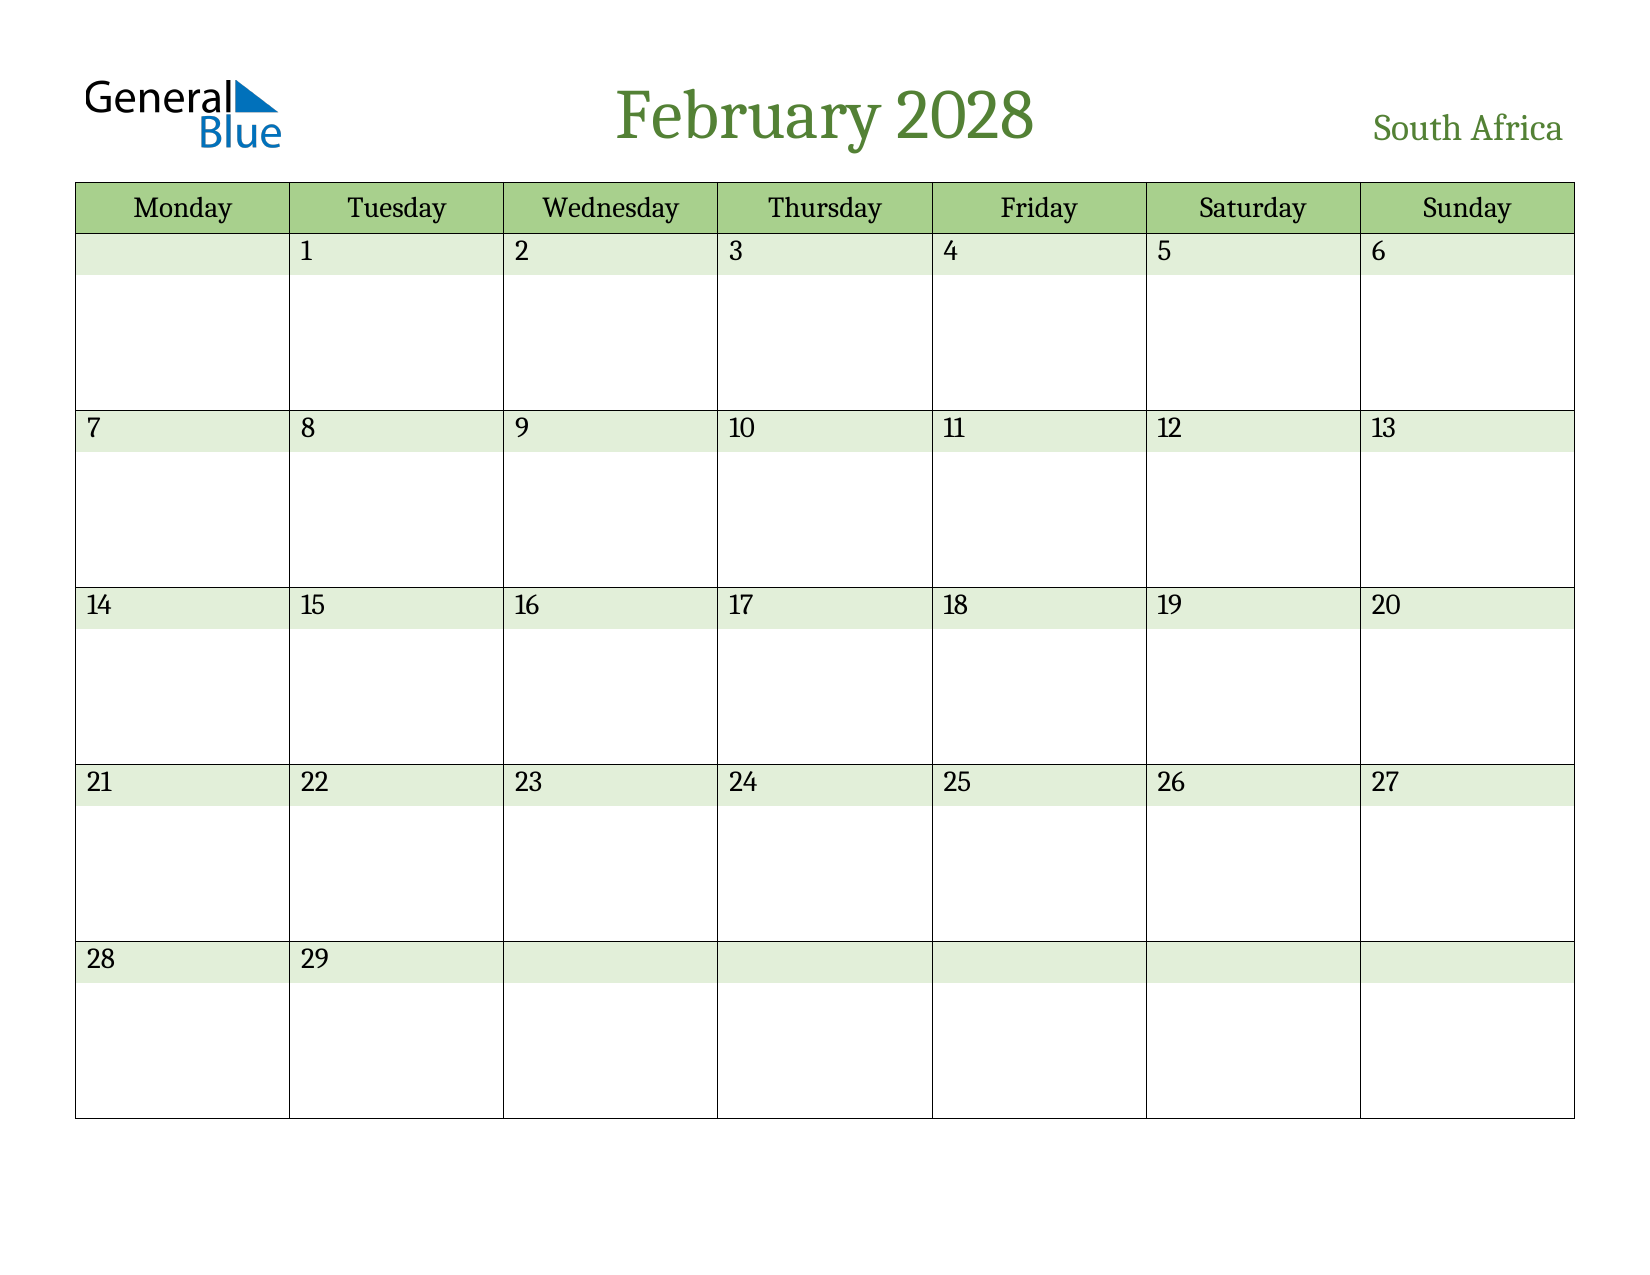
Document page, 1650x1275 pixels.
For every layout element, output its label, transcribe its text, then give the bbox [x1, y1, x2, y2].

table_cell [504, 942, 717, 983]
table_cell 16 [504, 588, 717, 629]
table_cell [1361, 806, 1574, 941]
table_cell [290, 452, 503, 587]
table_cell 9 [504, 411, 717, 452]
table_cell [290, 275, 503, 410]
table_cell Saturday [1147, 183, 1360, 233]
table_cell [718, 452, 932, 587]
table_cell 1 [290, 234, 503, 275]
table_cell [76, 234, 289, 275]
table_cell Sunday [1361, 183, 1574, 233]
table_cell 6 [1361, 234, 1574, 275]
table_cell [1361, 452, 1574, 587]
table_cell [1361, 275, 1574, 410]
table_cell 19 [1147, 588, 1360, 629]
table_cell 21 [76, 765, 289, 806]
table_cell [504, 452, 717, 587]
table_cell [290, 983, 503, 1118]
table_cell 3 [718, 234, 932, 275]
table_cell 25 [933, 765, 1146, 806]
table_cell 29 [290, 942, 503, 983]
table_cell [76, 275, 289, 410]
table_cell 18 [933, 588, 1146, 629]
table_cell [290, 806, 503, 941]
table_cell [718, 275, 932, 410]
table_cell [76, 983, 289, 1118]
table_cell 7 [76, 411, 289, 452]
table_cell 24 [718, 765, 932, 806]
table_cell 28 [76, 942, 289, 983]
table_cell [1361, 983, 1574, 1118]
table_cell [933, 806, 1146, 941]
table_cell [76, 452, 289, 587]
table_cell [1147, 806, 1360, 941]
table_cell 5 [1147, 234, 1360, 275]
table_cell [718, 629, 932, 764]
table_cell Thursday [718, 183, 932, 233]
table_cell [1147, 275, 1360, 410]
table_cell Tuesday [290, 183, 503, 233]
table_cell 22 [290, 765, 503, 806]
table_cell [718, 983, 932, 1118]
table_cell [1361, 942, 1574, 983]
table_cell [1147, 629, 1360, 764]
table_cell [1147, 452, 1360, 587]
table_cell [504, 983, 717, 1118]
table_cell Wednesday [504, 183, 717, 233]
table_cell [504, 275, 717, 410]
table_header South Africa [1146, 75, 1574, 182]
table_cell [718, 942, 932, 983]
table_cell [1147, 942, 1360, 983]
table_cell [933, 275, 1146, 410]
table_cell 27 [1361, 765, 1574, 806]
table_cell [504, 806, 717, 941]
table_header [76, 75, 503, 182]
table_cell Monday [76, 183, 289, 233]
table_header February 2028 [504, 75, 1146, 182]
table_cell 2 [504, 234, 717, 275]
table_cell 12 [1147, 411, 1360, 452]
table_cell 10 [718, 411, 932, 452]
table_cell [933, 452, 1146, 587]
table_cell 8 [290, 411, 503, 452]
table_cell [933, 983, 1146, 1118]
table_cell [933, 942, 1146, 983]
table_cell 20 [1361, 588, 1574, 629]
table_cell [504, 629, 717, 764]
table_cell 26 [1147, 765, 1360, 806]
picture [86, 80, 281, 148]
table_cell 17 [718, 588, 932, 629]
table_cell [76, 806, 289, 941]
table_cell 4 [933, 234, 1146, 275]
table_cell 13 [1361, 411, 1574, 452]
table_cell [290, 629, 503, 764]
table_cell [76, 629, 289, 764]
table_cell 23 [504, 765, 717, 806]
table_cell 11 [933, 411, 1146, 452]
table_cell [718, 806, 932, 941]
table_cell 15 [290, 588, 503, 629]
table_cell 14 [76, 588, 289, 629]
table_cell [1147, 983, 1360, 1118]
table_cell Friday [933, 183, 1146, 233]
table_cell [1361, 629, 1574, 764]
table_cell [933, 629, 1146, 764]
